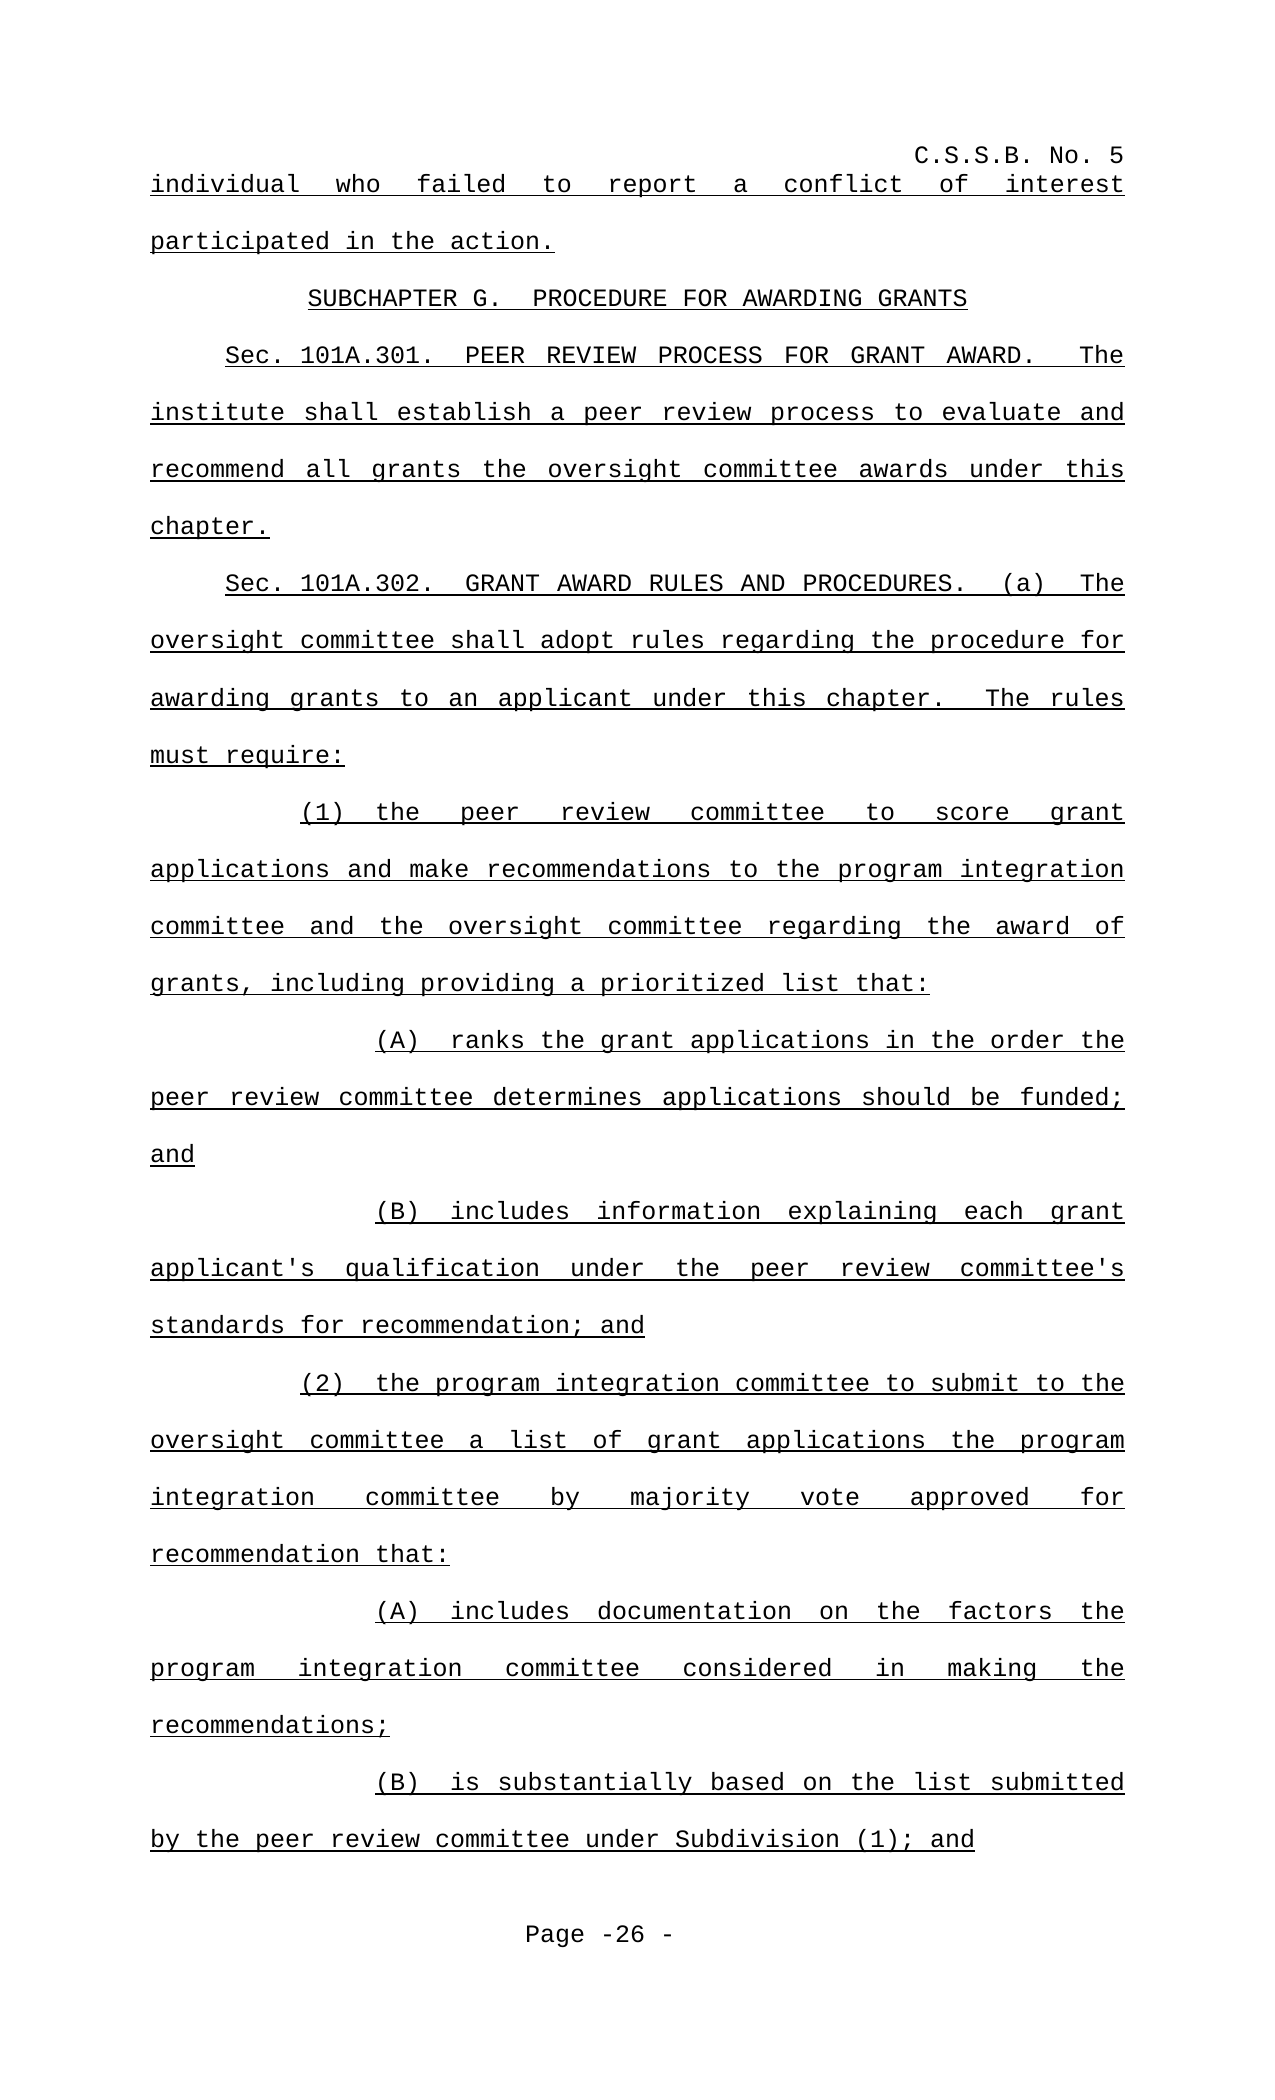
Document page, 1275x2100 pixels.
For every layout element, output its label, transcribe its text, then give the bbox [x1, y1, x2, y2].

text (2) the program integration committee to submit to the oversight committee a list of grant applications the program integration committee by majority vote approved for recommendation that: [150, 1370, 1125, 1450]
text (B) includes information explaining each grant applicant's qualification under the peer review committee's standards for recommendation; and [150, 1281, 1125, 1341]
text (A) ranks the grant applications in the order the peer review committee determines applications should be funded; and [150, 1027, 1125, 1108]
text (B) includes information explaining each grant applicant's qualification under the peer review committee's standards for recommendation; and [150, 1199, 1125, 1279]
text (1) the peer review committee to score grant applications and make recommendations to the program integration committee and the oversight committee regarding the award of grants, including providing a prioritized list that: [150, 799, 1125, 880]
text SUBCHAPTER G. PROCEDURE FOR AWARDING GRANTS [150, 285, 1125, 314]
text Sec. 101A.301. PEER REVIEW PROCESS FOR GRANT AWARD. The institute shall establish a peer review process to evaluate and recommend all grants the oversight committee awards under this chapter. [150, 482, 1125, 542]
text (B) is substantially based on the list submitted by the peer review committee under Subdivision (1); and [150, 1769, 1125, 1855]
text (A) includes documentation on the factors the program integration committee considered in making the recommendations; [150, 1598, 1125, 1679]
text Sec. 101A.301. PEER REVIEW PROCESS FOR GRANT AWARD. The institute shall establish a peer review process to evaluate and recommend all grants the oversight committee awards under this chapter. [150, 342, 1125, 423]
text (1) the peer review committee to score grant applications and make recommendations to the program integration committee and the oversight committee regarding the award of grants, including providing a prioritized list that: [150, 938, 1125, 999]
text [150, 171, 1125, 195]
text (1) the peer review committee to score grant applications and make recommendations to the program integration committee and the oversight committee regarding the award of grants, including providing a prioritized list that: [150, 881, 1125, 937]
text Sec. 101A.302. GRANT AWARD RULES AND PROCEDURES. (a) The oversight committee shall adopt rules regarding the procedure for awarding grants to an applicant under this chapter. The rules must require: [150, 653, 1125, 708]
text Sec. 101A.302. GRANT AWARD RULES AND PROCEDURES. (a) The oversight committee shall adopt rules regarding the procedure for awarding grants to an applicant under this chapter. The rules must require: [150, 710, 1125, 771]
text (A) ranks the grant applications in the order the peer review committee determines applications should be funded; and [150, 1110, 1125, 1170]
text (2) the program integration committee to submit to the oversight committee a list of grant applications the program integration committee by majority vote approved for recommendation that: [150, 1509, 1125, 1570]
text (2) the program integration committee to submit to the oversight committee a list of grant applications the program integration committee by majority vote approved for recommendation that: [150, 1452, 1125, 1508]
text Sec. 101A.301. PEER REVIEW PROCESS FOR GRANT AWARD. The institute shall establish a peer review process to evaluate and recommend all grants the oversight committee awards under this chapter. [150, 425, 1125, 480]
text Sec. 101A.302. GRANT AWARD RULES AND PROCEDURES. (a) The oversight committee shall adopt rules regarding the procedure for awarding grants to an applicant under this chapter. The rules must require: [150, 571, 1125, 651]
text (A) includes documentation on the factors the program integration committee considered in making the recommendations; [150, 1680, 1125, 1741]
